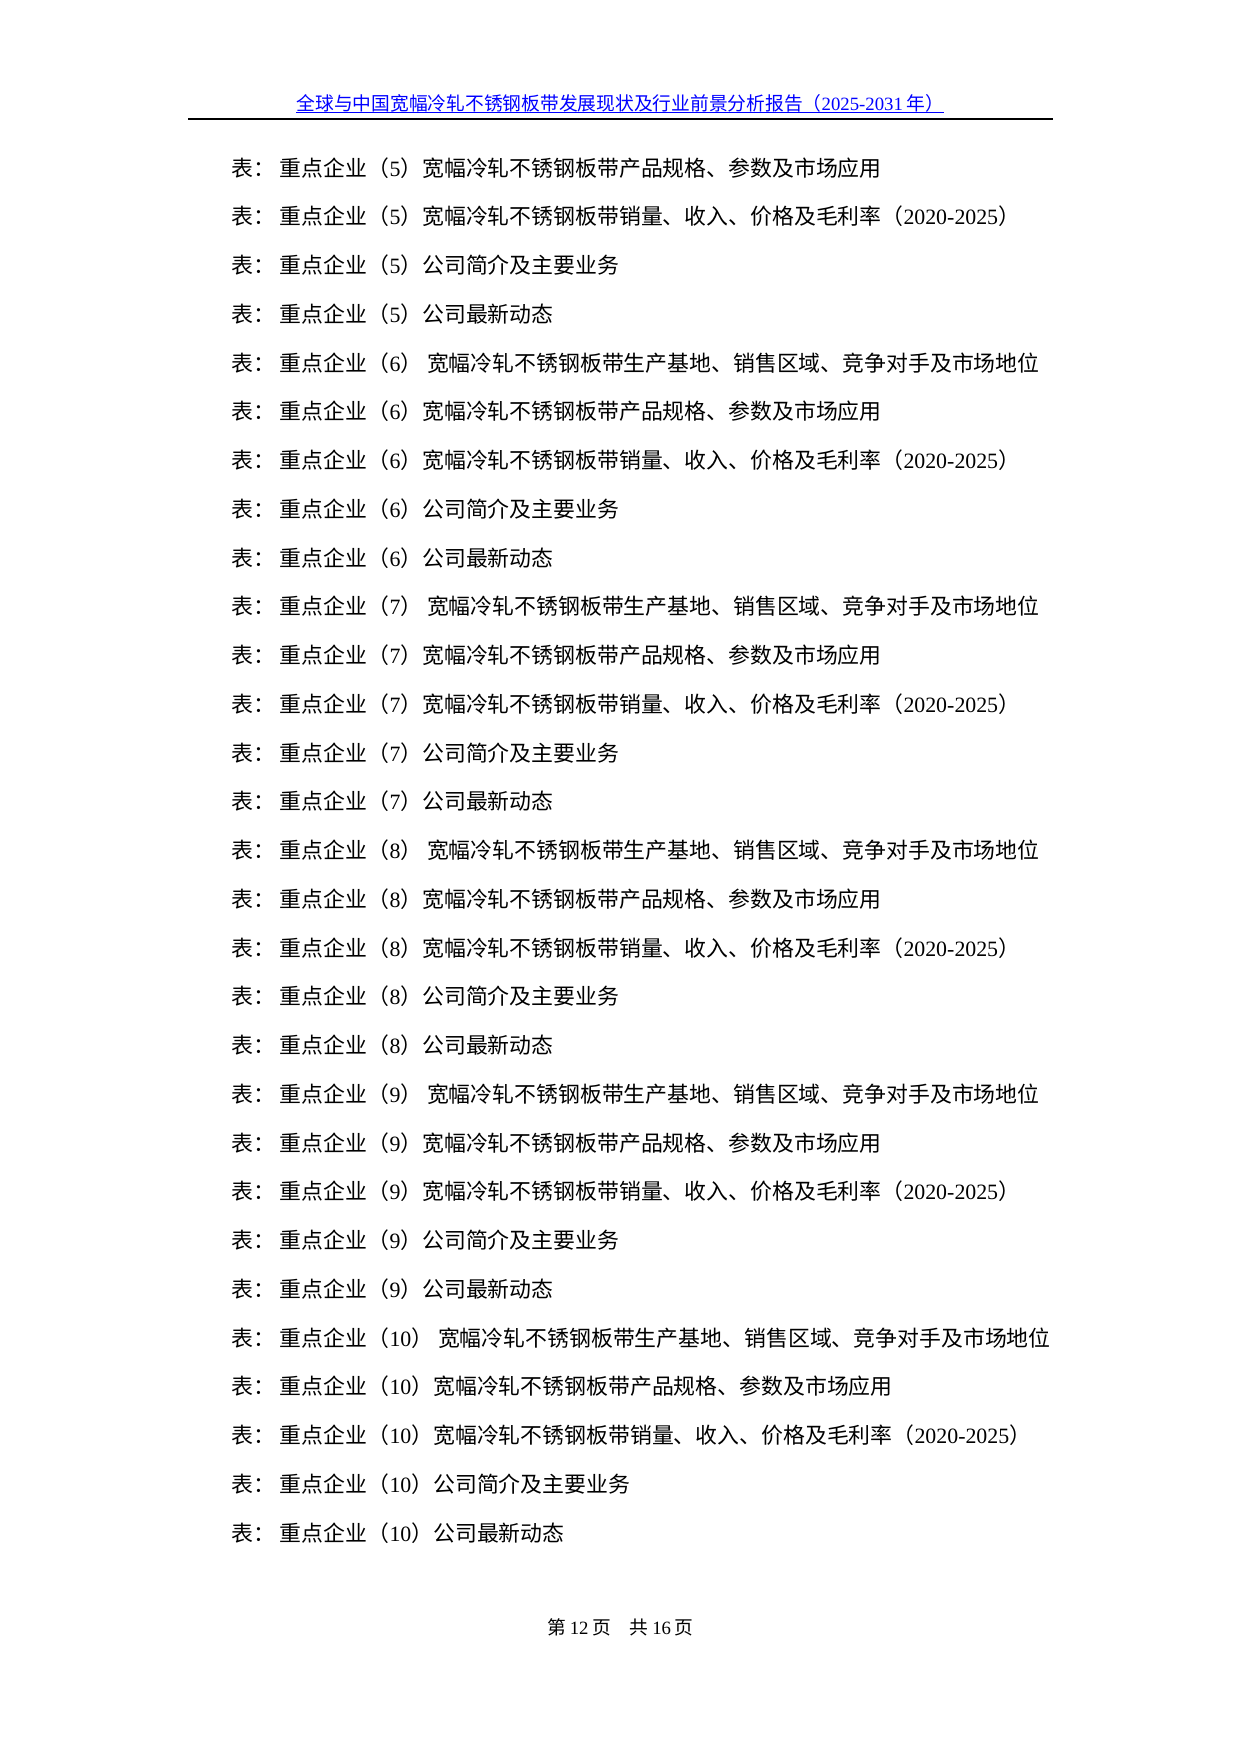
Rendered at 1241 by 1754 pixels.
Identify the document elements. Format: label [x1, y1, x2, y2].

text [187, 150, 1053, 1548]
